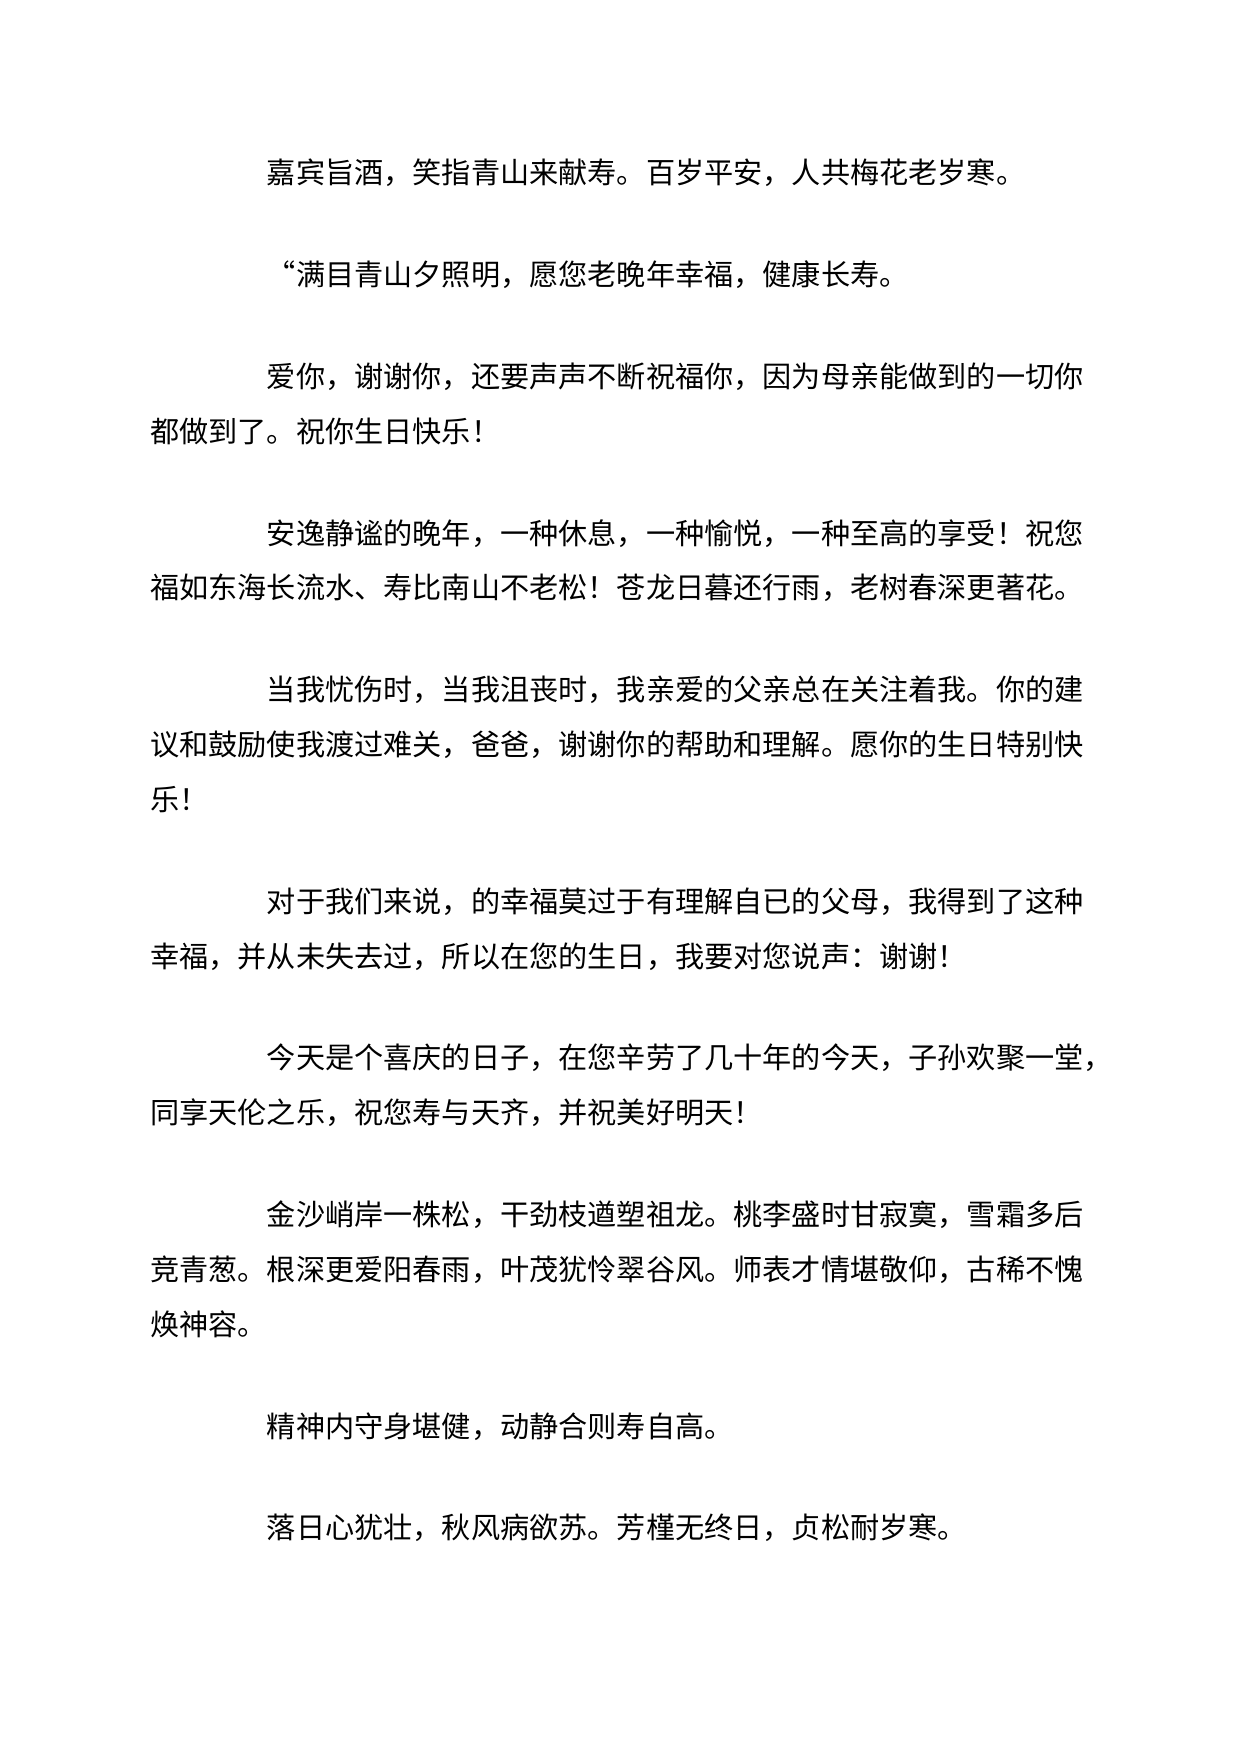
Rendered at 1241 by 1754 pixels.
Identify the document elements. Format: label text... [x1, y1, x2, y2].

text “满目青山夕照明，愿您老晚年幸福，健康长寿。 [150, 252, 1090, 294]
text 嘉宾旨酒，笑指青山来献寿。百岁平安，人共梅花老岁寒。 [150, 150, 1090, 192]
text 对于我们来说，的幸福莫过于有理解自已的父母，我得到了这种幸福，并从未失去过，所以在您的生日，我要对您说声：谢谢！ [150, 878, 1090, 976]
text 爱你，谢谢你，还要声声不断祝福你，因为母亲能做到的一切你都做到了。祝你生日快乐！ [150, 353, 1090, 451]
text 金沙峭岸一株松，干劲枝遒塑祖龙。桃李盛时甘寂寞，雪霜多后竞青葱。根深更爱阳春雨，叶茂犹怜翠谷风。师表才情堪敬仰，古稀不愧焕神容。 [150, 1192, 1090, 1344]
text 今天是个喜庆的日子，在您辛劳了几十年的今天，子孙欢聚一堂，同享天伦之乐，祝您寿与天齐，并祝美好明天！ [150, 1035, 1090, 1132]
text 落日心犹壮，秋风病欲苏。芳槿无终日，贞松耐岁寒。 [150, 1505, 1090, 1547]
text 当我忧伤时，当我沮丧时，我亲爱的父亲总在关注着我。你的建议和鼓励使我渡过难关，爸爸，谢谢你的帮助和理解。愿你的生日特别快乐！ [150, 667, 1090, 819]
text 安逸静谧的晚年，一种休息，一种愉悦，一种至高的享受！祝您福如东海长流水、寿比南山不老松！苍龙日暮还行雨，老树春深更著花。 [150, 510, 1090, 607]
text 精神内守身堪健，动静合则寿自高。 [150, 1403, 1090, 1446]
